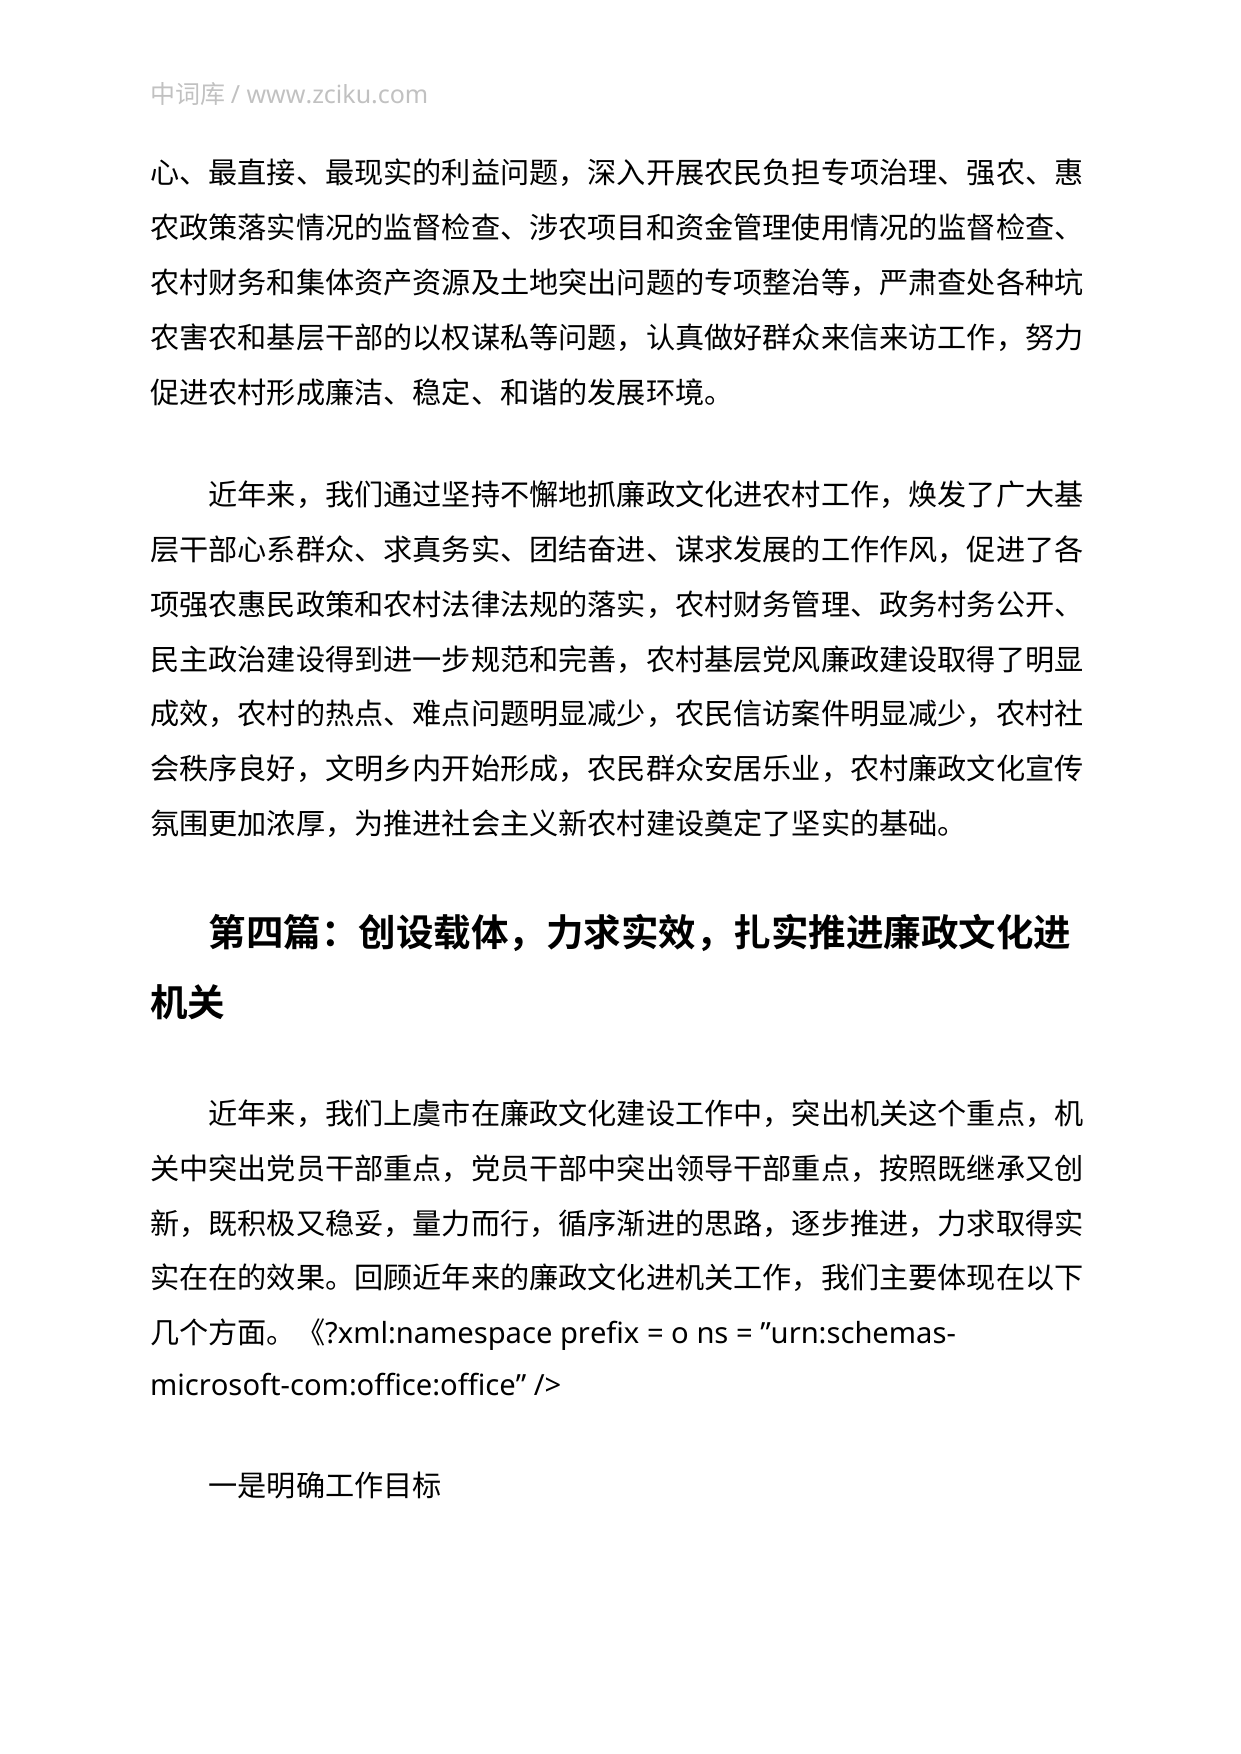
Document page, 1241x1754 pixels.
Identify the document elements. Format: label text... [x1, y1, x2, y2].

text 近年来，我们通过坚持不懈地抓廉政文化进农村工作，焕发了广大基层干部心系群众、求真务实、团结奋进、谋求发展的工作作风，促进了各项强农惠民政策和农村法律法规的落实，农村财务管理、政务村务公开、民主政治建设得到进一步规范和完善，农村基层党风廉政建设取得了明显成效，农村的热点、难点问题明显减少，农民信访案件明显减少，农村社会秩序良好，文明乡内开始形成，农民群众安居乐业，农村廉政文化宣传氛围更加浓厚，为推进社会主义新农村建设奠定了坚实的基础。 [150, 471, 1090, 843]
text 第四篇：创设载体，力求实效，扎实推进廉政文化进机关 [150, 902, 1090, 1027]
text 一是明确工作目标 [150, 1463, 1090, 1505]
text 近年来，我们上虞市在廉政文化建设工作中，突出机关这个重点，机关中突出党员干部重点，党员干部中突出领导干部重点，按照既继承又创新，既积极又稳妥，量力而行，循序渐进的思路，逐步推进，力求取得实实在在的效果。回顾近年来的廉政文化进机关工作，我们主要体现在以下几个方面。《?xml:namespace prefix = o ns = ”urn:schemas-microsoft-com:office:office” /> [150, 1090, 1090, 1404]
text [150, 150, 1090, 412]
